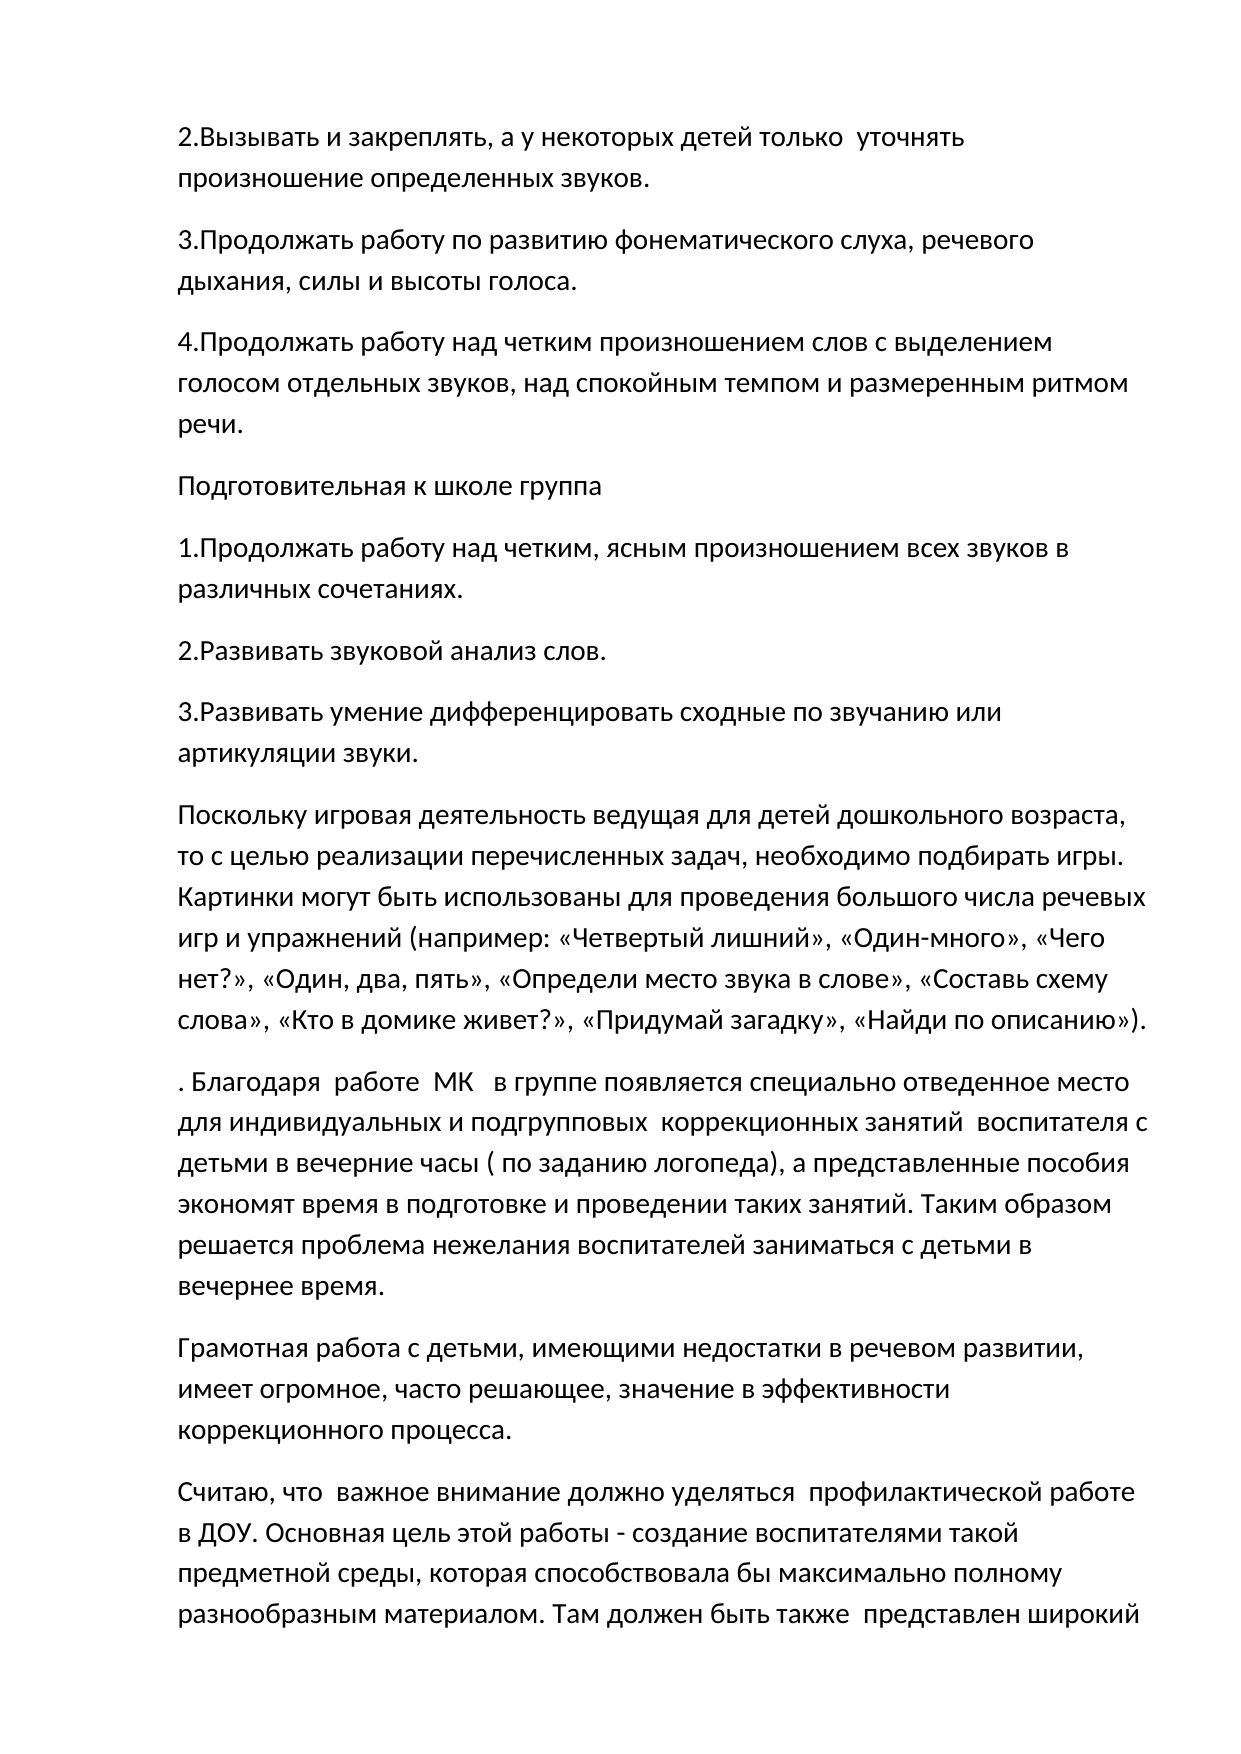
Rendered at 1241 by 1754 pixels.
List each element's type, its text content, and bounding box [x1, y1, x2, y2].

text 1.Продолжать работу над четким, ясным произношением всех звуков в различных сочетаниях. [177, 529, 1152, 606]
text 4.Продолжать работу над четким произношением слов с выделением голосом отдельных звуков, над спокойным темпом и размеренным ритмом речи. [177, 323, 1152, 441]
text 2.Вызывать и закреплять, а у некоторых детей только уточнять произношение определенных звуков. [177, 118, 1152, 195]
text 3.Развивать умение дифференцировать сходные по звучанию или артикуляции звуки. [177, 693, 1152, 770]
text 2.Развивать звуковой анализ слов. [177, 632, 1152, 667]
text Поскольку игровая деятельность ведущая для детей дошкольного возраста, то с целью реализации перечисленных задач, необходимо подбирать игры. Картинки могут быть использованы для проведения большого числа речевых игр и упражнений (например: «Четвертый лишний», «Один-много», «Чего нет?», «Один, два, пять», «Определи место звука в слове», «Составь схему слова», «Кто в домике живет?», «Придумай загадку», «Найди по описанию»). [177, 796, 1152, 1036]
text . Благодаря работе МК в группе появляется специально отведенное место для индивидуальных и подгрупповых коррекционных занятий воспитателя с детьми в вечерние часы ( по заданию логопеда), а представленные пособия экономят время в подготовке и проведении таких занятий. Таким образом решается проблема нежелания воспитателей заниматься с детьми в вечернее время. [177, 1063, 1152, 1303]
text Подготовительная к школе группа [177, 467, 1152, 503]
text Грамотная работа с детьми, имеющими недостатки в речевом развитии, имеет огромное, часто решающее, значение в эффективности коррекционного процесса. [177, 1329, 1152, 1447]
text 3.Продолжать работу по развитию фонематического слуха, речевого дыхания, силы и высоты голоса. [177, 221, 1152, 297]
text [177, 1473, 1152, 1631]
